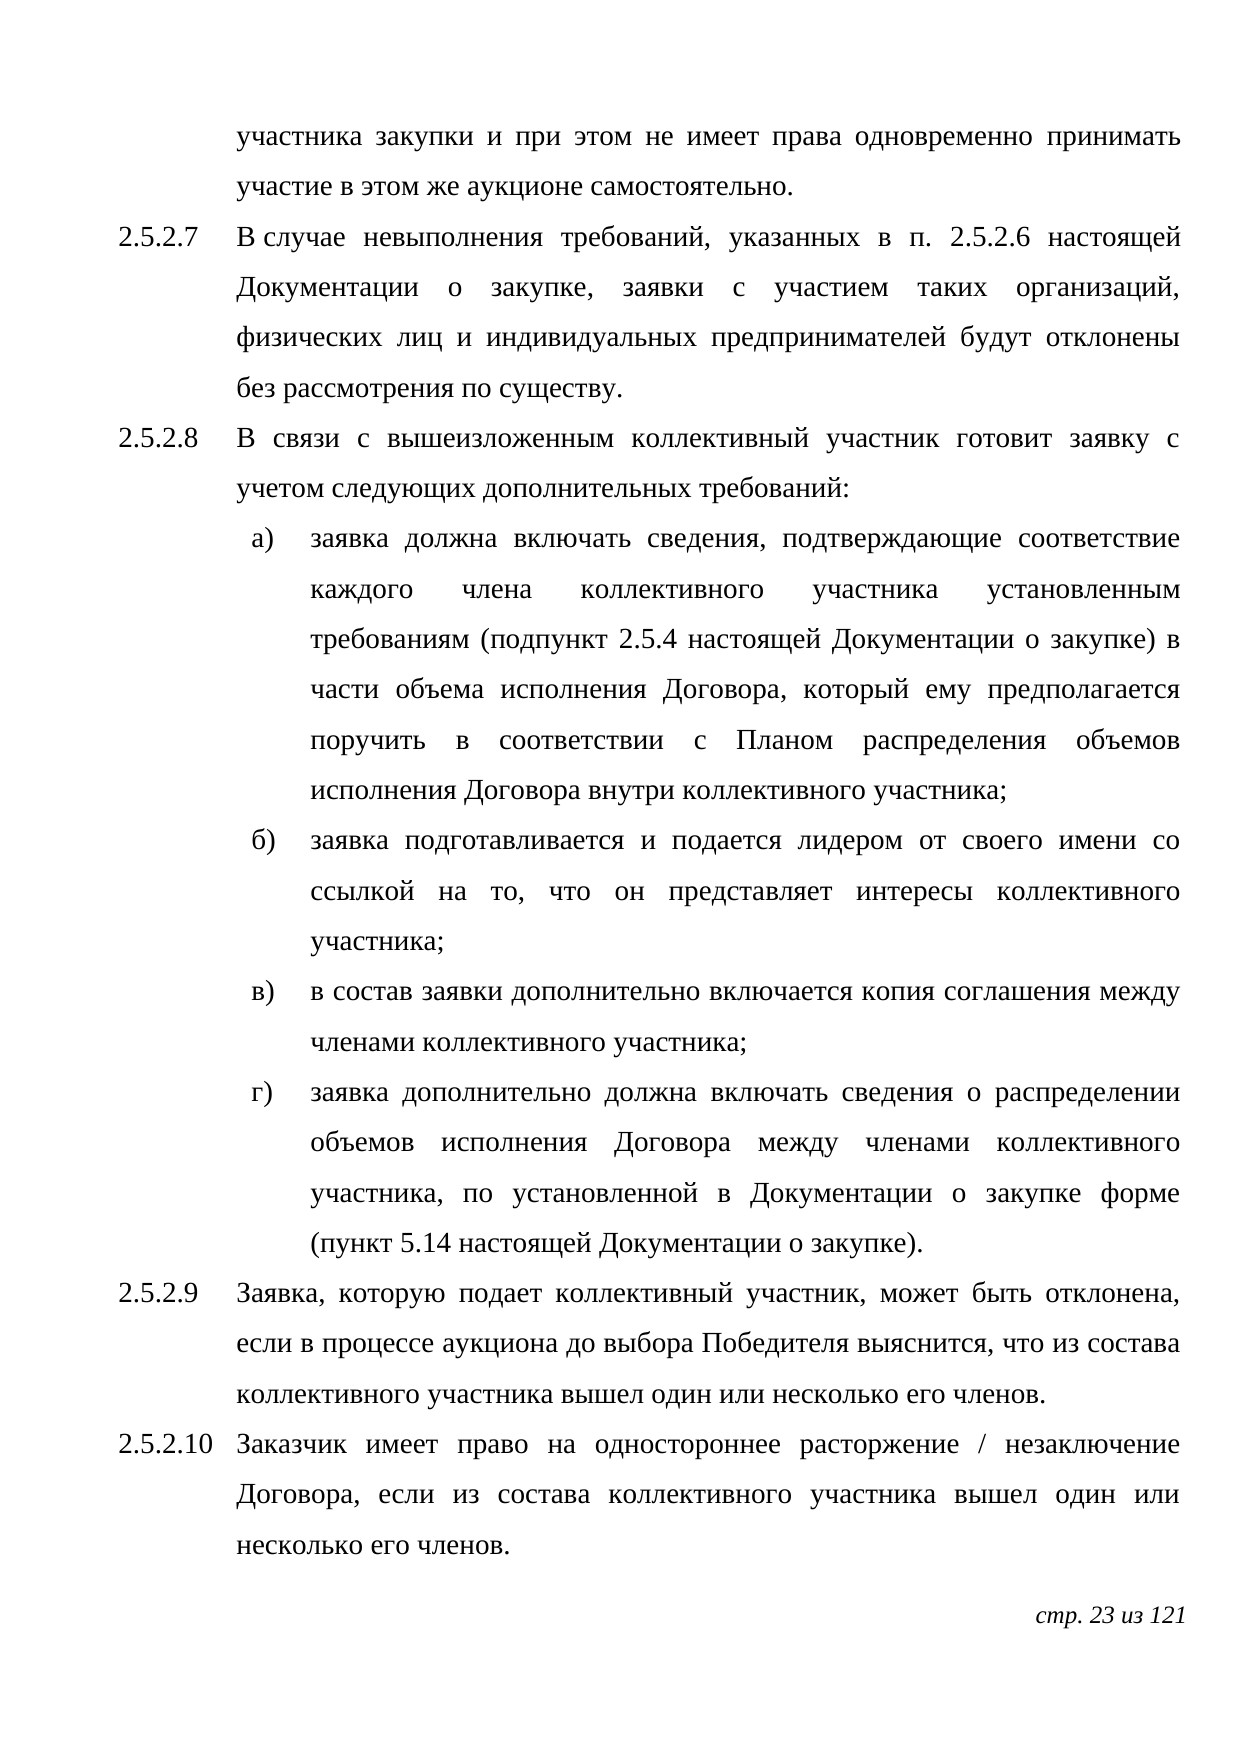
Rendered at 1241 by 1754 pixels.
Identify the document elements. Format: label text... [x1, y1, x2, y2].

list в состав заявки дополнительно включается копия соглашения между членами коллективного участника; [251, 973, 1181, 1057]
text Заявка, которую подает коллективный участник, может быть отклонена, если в процессе аукциона до выбора Победителя выяснится, что из состава коллективного участника вышел один или несколько его членов. [118, 1275, 1181, 1409]
list заявка дополнительно должна включать сведения о распределении объемов исполнения Договора между членами коллективного участника, по установленной в Документации о закупке форме (пункт 5.14 настоящей Документации о закупке). [251, 1074, 1181, 1258]
text Заказчик имеет право на одностороннее расторжение / незаключение Договора, если из состава коллективного участника вышел один или несколько его членов. [118, 1426, 1181, 1560]
list заявка подготавливается и подается лидером от своего имени со ссылкой на то, что он представляет интересы коллективного участника; [251, 822, 1181, 957]
text В случае невыполнения требований, указанных в п. 2.5.2.6 настоящей Документации о закупке, заявки с участием таких организаций, физических лиц и индивидуальных предпринимателей будут отклонены без рассмотрения по существу. [118, 219, 1181, 403]
list заявка должна включать сведения, подтверждающие соответствие каждого члена коллективного участника установленным требованиям (подпункт 2.5.4 настоящей Документации о закупке) в части объема исполнения Договора, который ему предполагается поручить в соответствии с Планом распределения объемов исполнения Договора внутри коллективного участника; [251, 521, 1181, 806]
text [118, 118, 1181, 202]
text В связи с вышеизложенным коллективный участник готовит заявку с учетом следующих дополнительных требований: [118, 420, 1181, 504]
